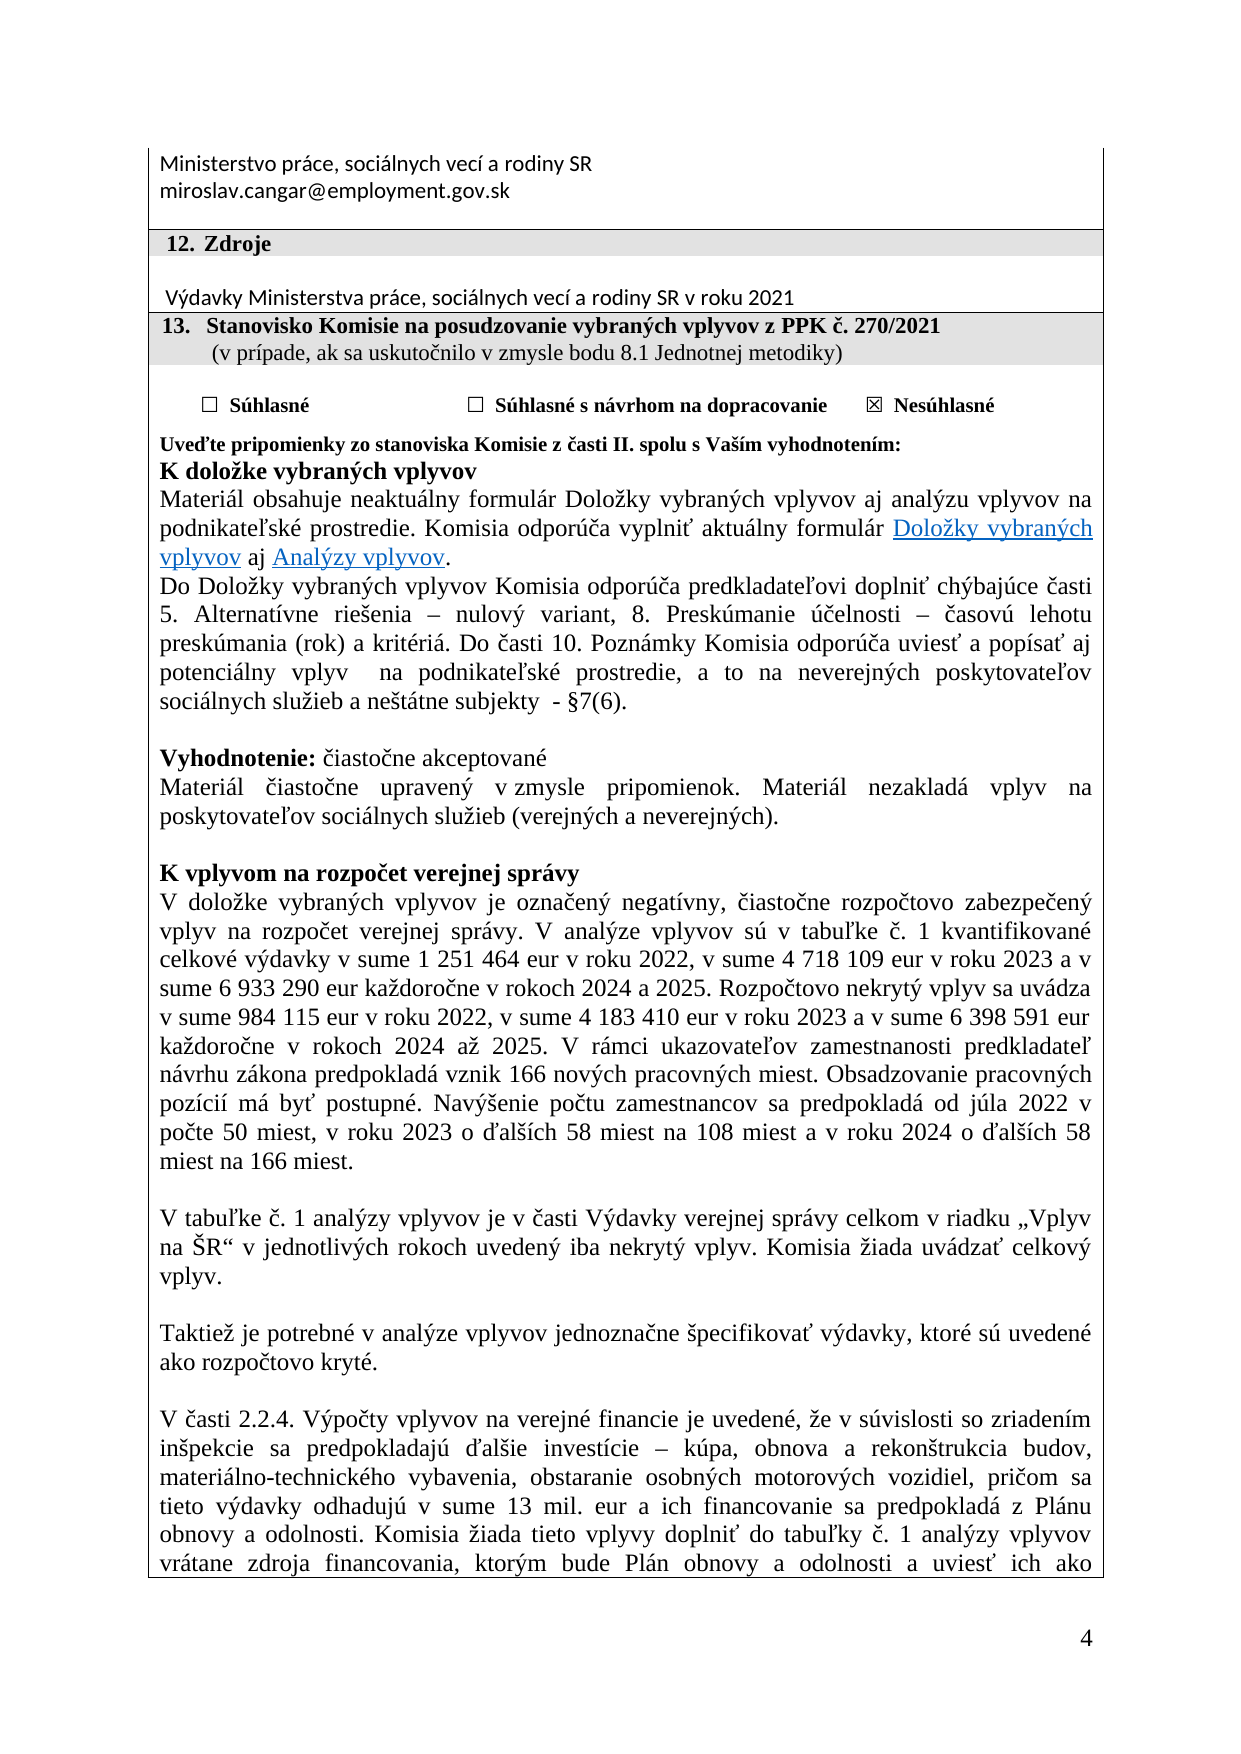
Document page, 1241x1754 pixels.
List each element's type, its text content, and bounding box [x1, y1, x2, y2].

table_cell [149, 149, 1103, 229]
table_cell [149, 366, 1103, 1577]
table_cell Výdavky Ministerstva práce, sociálnych vecí a rodiny SR v roku 2021 [149, 257, 1103, 312]
table_cell Zdroje [149, 230, 1103, 256]
table_cell Stanovisko Komisie na posudzovanie vybraných vplyvov z PPK č. 270/2021 (v prípade, ak sa uskutočnilo v zmysle bodu 8.1 Jednotnej metodiky) [149, 313, 1103, 365]
